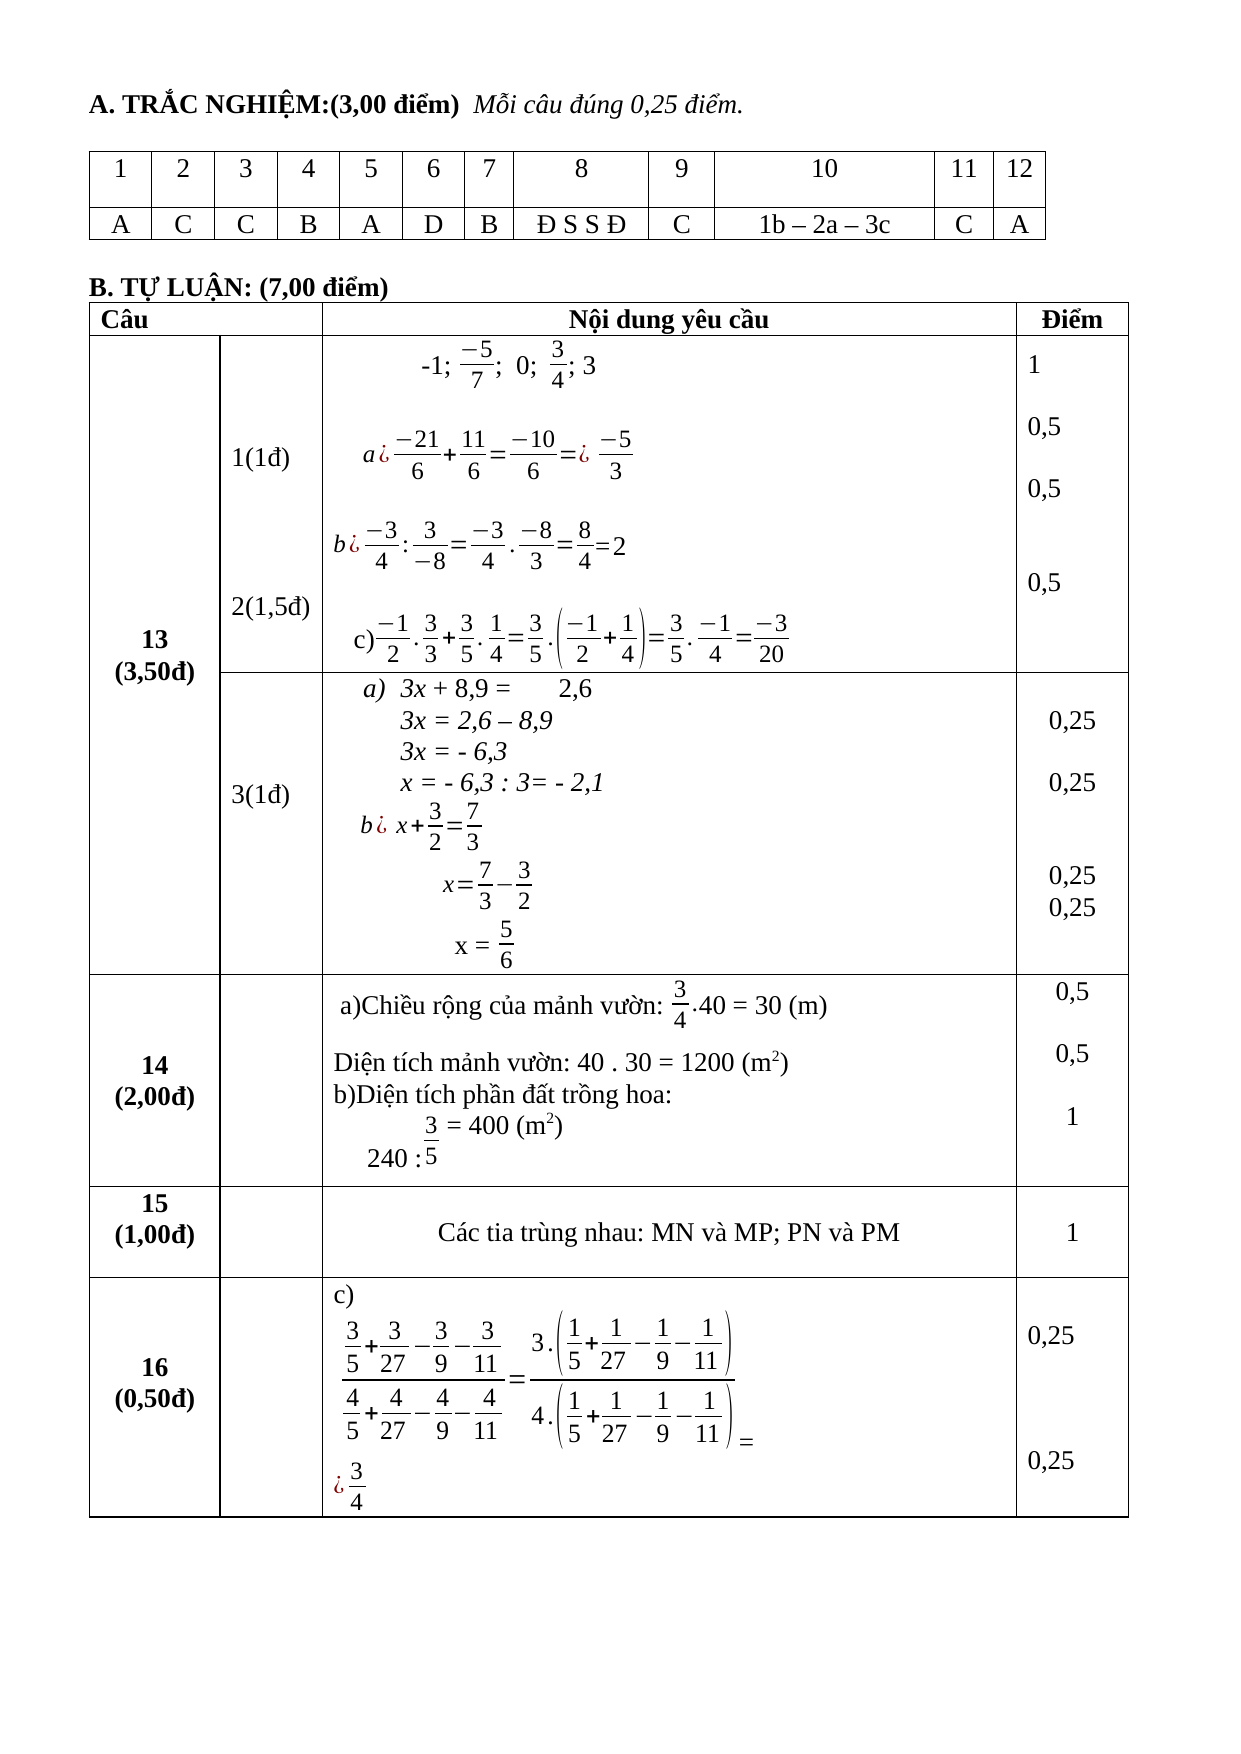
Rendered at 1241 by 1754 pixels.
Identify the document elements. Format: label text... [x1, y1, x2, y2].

table_cell -1; ; 0; ; 3 =2 c) [323, 336, 1016, 672]
table_cell 0,25 0,25 0,25 0,25 [1017, 673, 1128, 974]
table_header 9 [649, 152, 714, 207]
table_cell D [403, 208, 464, 239]
table_cell C [215, 208, 277, 239]
table_cell B [465, 208, 513, 239]
table_cell A [994, 208, 1045, 239]
table_cell 1b – 2a – 3c [715, 208, 934, 239]
table_cell 0,5 0,5 1 [1017, 975, 1128, 1186]
table_cell A [340, 208, 402, 239]
table_header 11 [935, 152, 993, 207]
table_cell 13 (3,50đ) [90, 336, 219, 974]
table_cell c) = [323, 1278, 1016, 1516]
text A. TRẮC NGHIỆM:(3,00 điểm) Mỗi câu đúng 0,25 điểm. [89, 89, 1152, 120]
table_header Nội dung yêu cầu [323, 303, 1016, 334]
table_header 10 [715, 152, 934, 207]
table_cell 14 (2,00đ) [90, 975, 219, 1186]
table_header 1 [90, 152, 151, 207]
table_cell 16 (0,50đ) [90, 1278, 219, 1516]
table_cell C [935, 208, 993, 239]
table_cell 3x + 8,9 = 2,6 3x = 2,6 – 8,9 3x = - 6,3 x = - 6,3 : 3= - 2,1 x = [323, 673, 1016, 974]
text B. TỰ LUẬN: (7,00 điểm) [89, 271, 1152, 302]
table_cell Các tia trùng nhau: MN và MP; PN và PM [323, 1187, 1016, 1277]
table_header 6 [403, 152, 464, 207]
table_header Câu [90, 303, 322, 334]
table_cell Đ S S Đ [514, 208, 648, 239]
table_cell B [278, 208, 339, 239]
table_header 5 [340, 152, 402, 207]
table_header 12 [994, 152, 1045, 207]
table_cell 3(1đ) [221, 673, 322, 974]
table_cell a)Chiều rộng của mảnh vườn: 40 = 30 (m) Diện tích mảnh vườn: 40 . 30 = 1200 (m2) b)Diện tích phần đất trồng hoa: 240 : = 400 (m2) [323, 975, 1016, 1186]
table_cell C [152, 208, 214, 239]
table_cell C [649, 208, 714, 239]
table_cell 0,25 0,25 [1017, 1278, 1128, 1516]
table_header 7 [465, 152, 513, 207]
table_header 8 [514, 152, 648, 207]
table_cell 1(1đ) 2(1,5đ) [221, 336, 322, 672]
table_header 2 [152, 152, 214, 207]
table_cell [221, 975, 322, 1186]
table_cell [221, 1278, 322, 1516]
table_header 4 [278, 152, 339, 207]
table_header 3 [215, 152, 277, 207]
table_cell 15 (1,00đ) [90, 1187, 219, 1277]
table_cell A [90, 208, 151, 239]
table_cell [221, 1187, 322, 1277]
table_cell 1 [1017, 1187, 1128, 1277]
table_cell 1 0,5 0,5 0,5 [1017, 336, 1128, 672]
table_header Điểm [1017, 303, 1128, 334]
